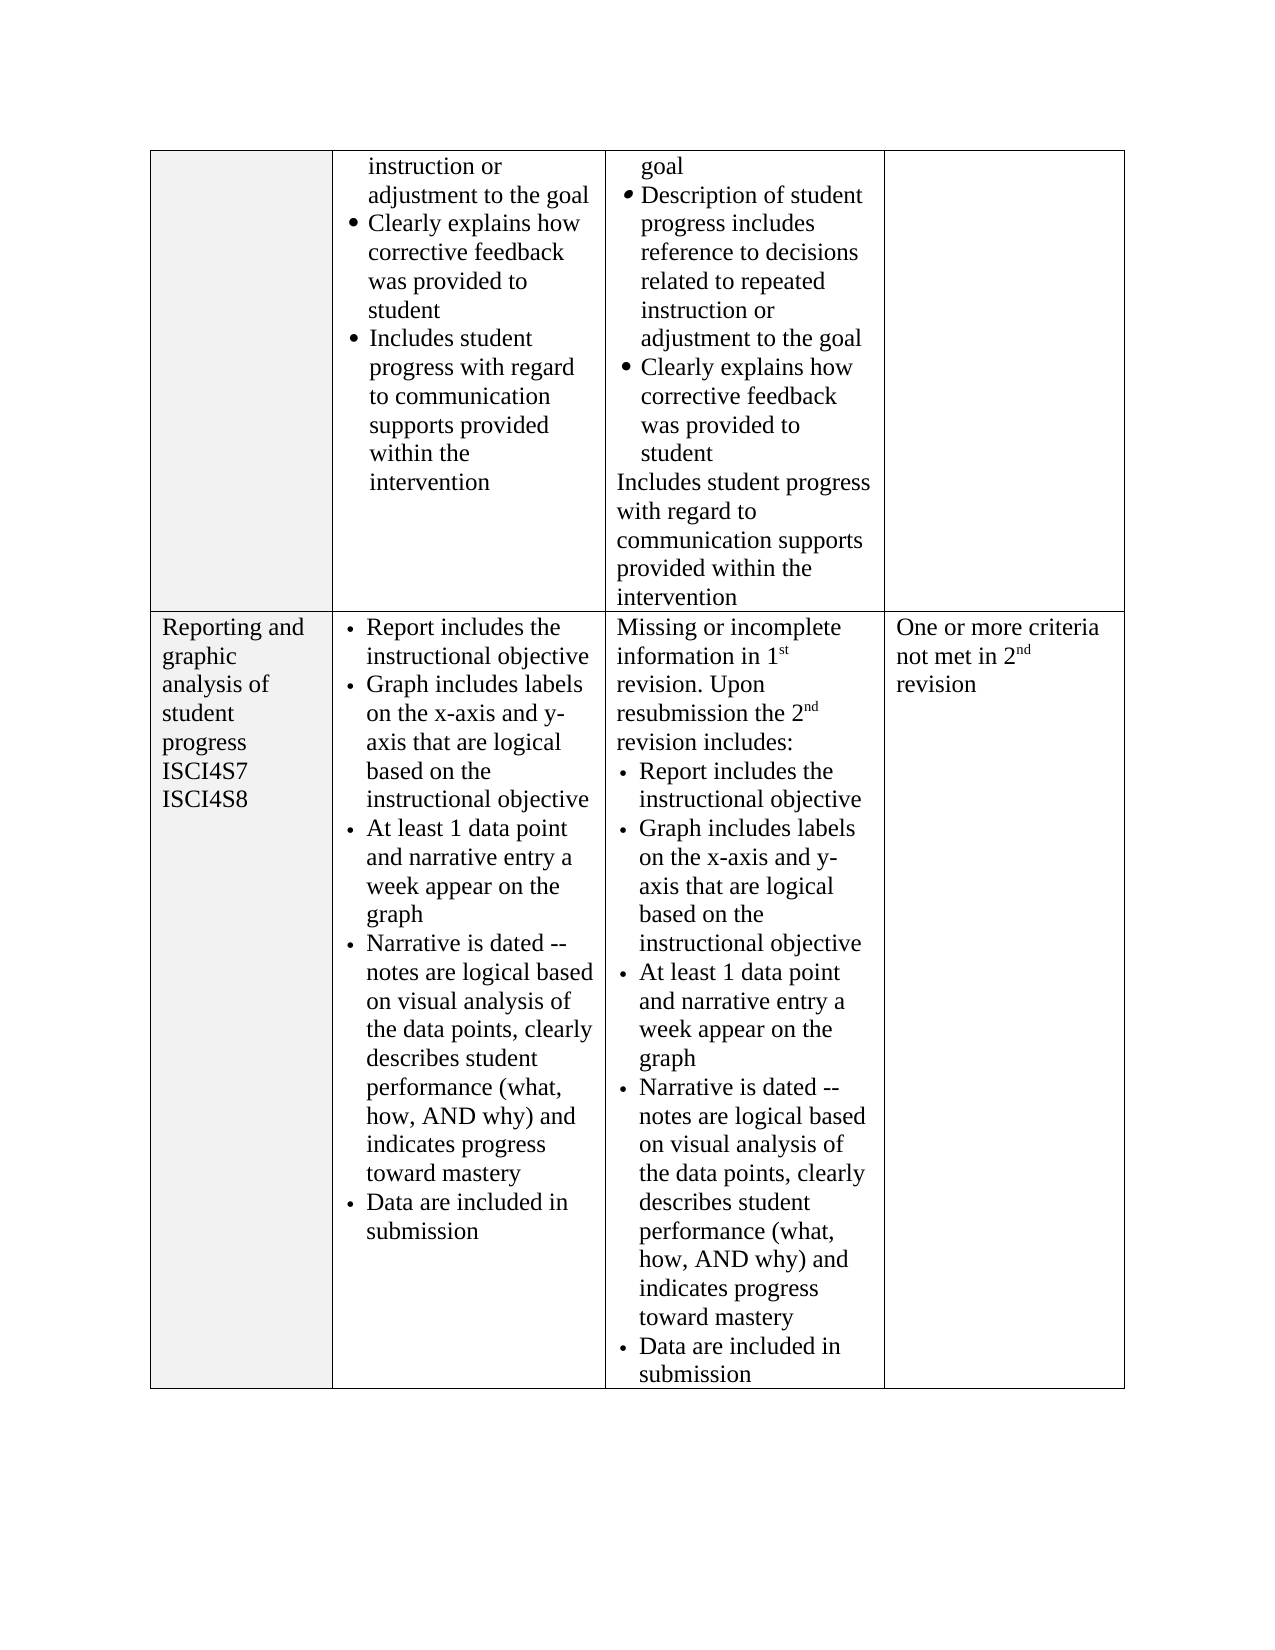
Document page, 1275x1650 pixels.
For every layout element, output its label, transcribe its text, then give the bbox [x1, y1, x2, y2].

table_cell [333, 151, 605, 611]
table_cell Missing or incomplete information in 1st revision. Upon resubmission the 2nd revision includes: Report includes the instructional objective Graph includes labels on the x-axis and y-axis that are logical based on the instructional objective At least 1 data point and narrative entry a week appear on the graph Narrative is dated -- notes are logical based on visual analysis of the data points, clearly describes student performance (what, how, AND why) and indicates progress toward mastery Data are included in submission [606, 612, 884, 1388]
table_cell One or more criteria not met in 2nd revision [885, 612, 1124, 1388]
table_cell Report includes the instructional objective Graph includes labels on the x-axis and y-axis that are logical based on the instructional objective At least 1 data point and narrative entry a week appear on the graph Narrative is dated -- notes are logical based on visual analysis of the data points, clearly describes student performance (what, how, AND why) and indicates progress toward mastery Data are included in submission [333, 612, 605, 1388]
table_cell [885, 151, 1124, 611]
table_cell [151, 151, 332, 611]
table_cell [606, 151, 884, 611]
table_cell Reporting and graphic analysis of student progress ISCI4S7 ISCI4S8 [151, 612, 332, 1388]
